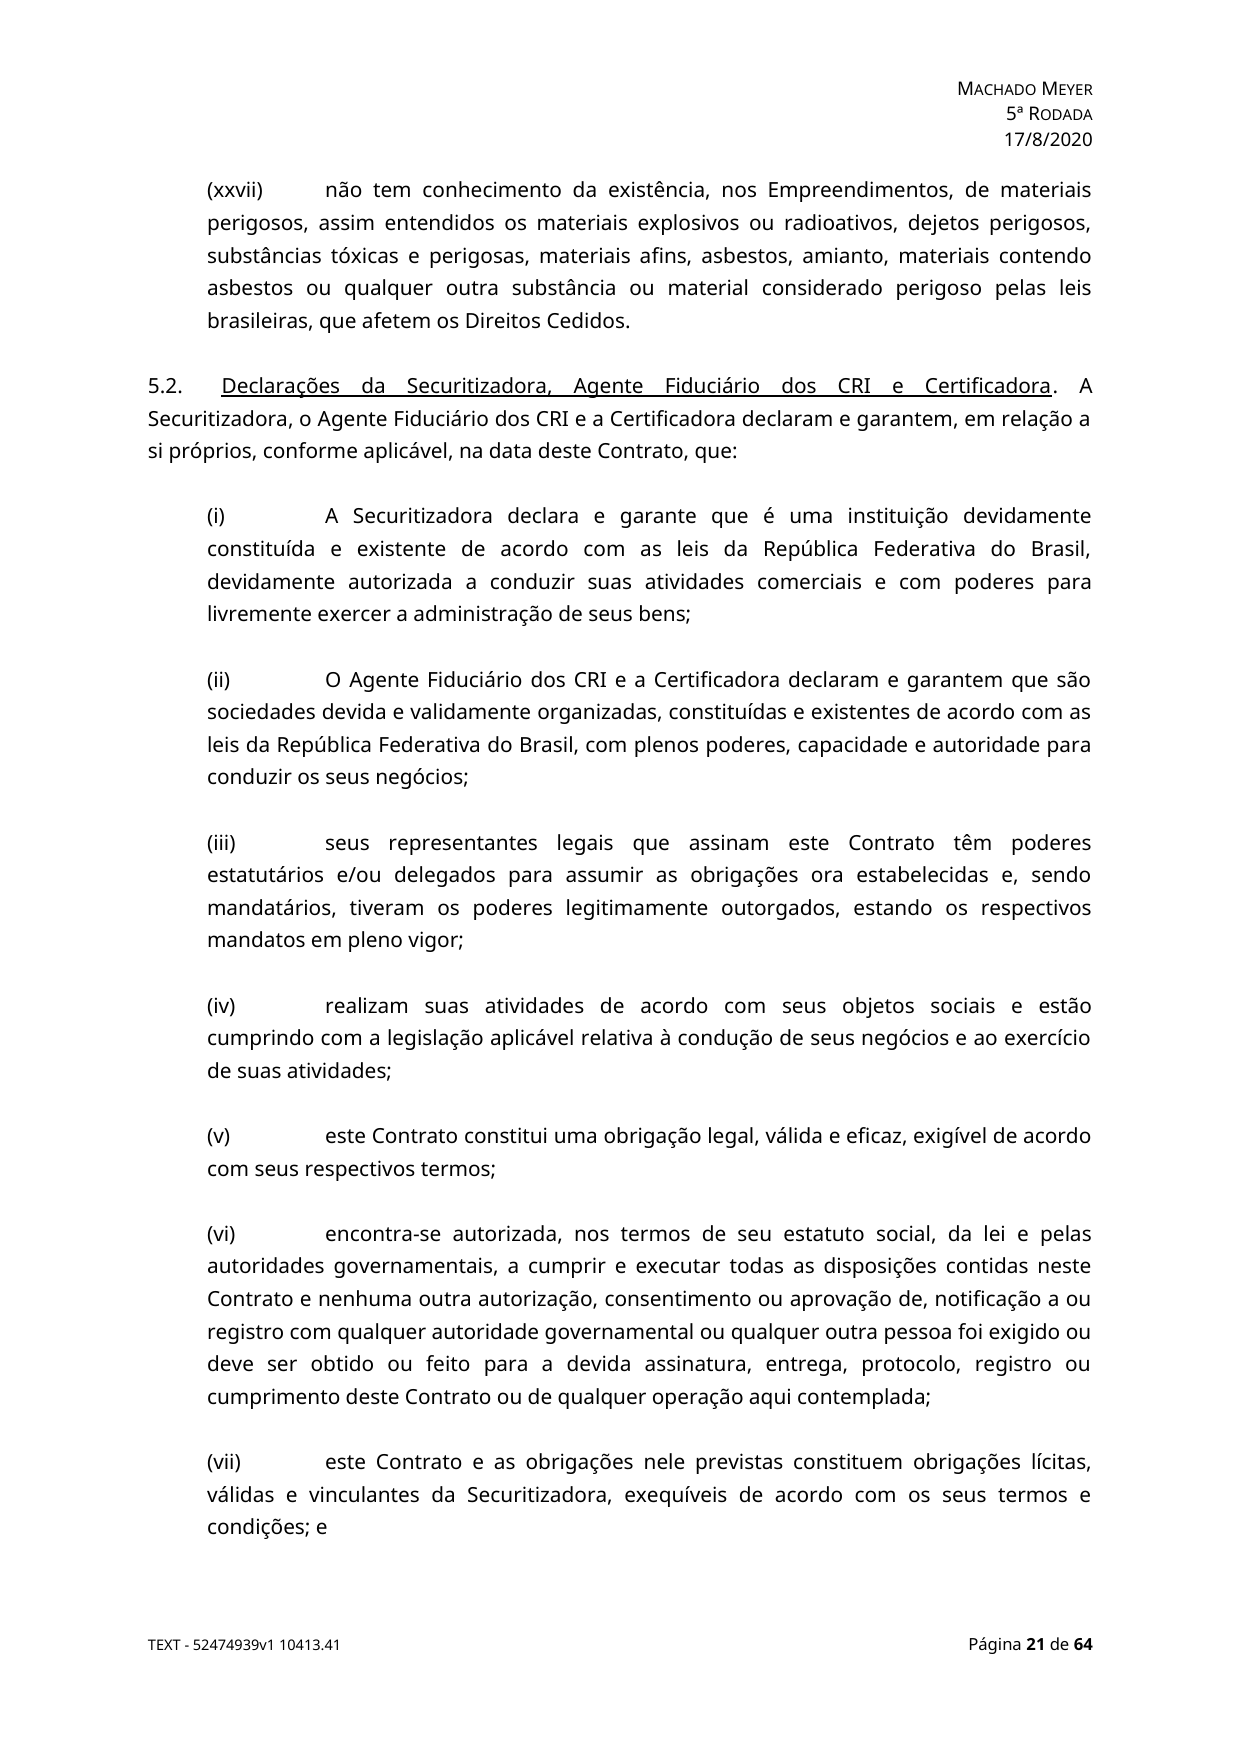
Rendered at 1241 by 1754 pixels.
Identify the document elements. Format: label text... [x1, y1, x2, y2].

list A Securitizadora declara e garante que é uma instituição devidamente constituída e existente de acordo com as leis da República Federativa do Brasil, devidamente autorizada a conduzir suas atividades comerciais e com poderes para livremente exercer a administração de seus bens; [207, 502, 1092, 628]
list O Agente Fiduciário dos CRI e a Certificadora declaram e garantem que são sociedades devida e validamente organizadas, constituídas e existentes de acordo com as leis da República Federativa do Brasil, com plenos poderes, capacidade e autoridade para conduzir os seus negócios; [207, 665, 1092, 791]
list este Contrato e as obrigações nele previstas constituem obrigações lícitas, válidas e vinculantes da Securitizadora, exequíveis de acordo com os seus termos e condições; e [207, 1447, 1092, 1541]
list não tem conhecimento da existência, nos Empreendimentos, de materiais perigosos, assim entendidos os materiais explosivos ou radioativos, dejetos perigosos, substâncias tóxicas e perigosas, materiais afins, asbestos, amianto, materiais contendo asbestos ou qualquer outra substância ou material considerado perigoso pelas leis brasileiras, que afetem os Direitos Cedidos. [207, 176, 1092, 334]
list realizam suas atividades de acordo com seus objetos sociais e estão cumprindo com a legislação aplicável relativa à condução de seus negócios e ao exercício de suas atividades; [207, 991, 1092, 1084]
list Declarações da Securitizadora, Agente Fiduciário dos CRI e Certificadora. A Securitizadora, o Agente Fiduciário dos CRI e a Certificadora declaram e garantem, em relação a si próprios, conforme aplicável, na data deste Contrato, que: [148, 371, 1092, 465]
list este Contrato constitui uma obrigação legal, válida e eficaz, exigível de acordo com seus respectivos termos; [207, 1121, 1092, 1182]
list seus representantes legais que assinam este Contrato têm poderes estatutários e/ou delegados para assumir as obrigações ora estabelecidas e, sendo mandatários, tiveram os poderes legitimamente outorgados, estando os respectivos mandatos em pleno vigor; [207, 828, 1092, 954]
list encontra-se autorizada, nos termos de seu estatuto social, da lei e pelas autoridades governamentais, a cumprir e executar todas as disposições contidas neste Contrato e nenhuma outra autorização, consentimento ou aprovação de, notificação a ou registro com qualquer autoridade governamental ou qualquer outra pessoa foi exigido ou deve ser obtido ou feito para a devida assinatura, entrega, protocolo, registro ou cumprimento deste Contrato ou de qualquer operação aqui contemplada; [207, 1219, 1092, 1410]
